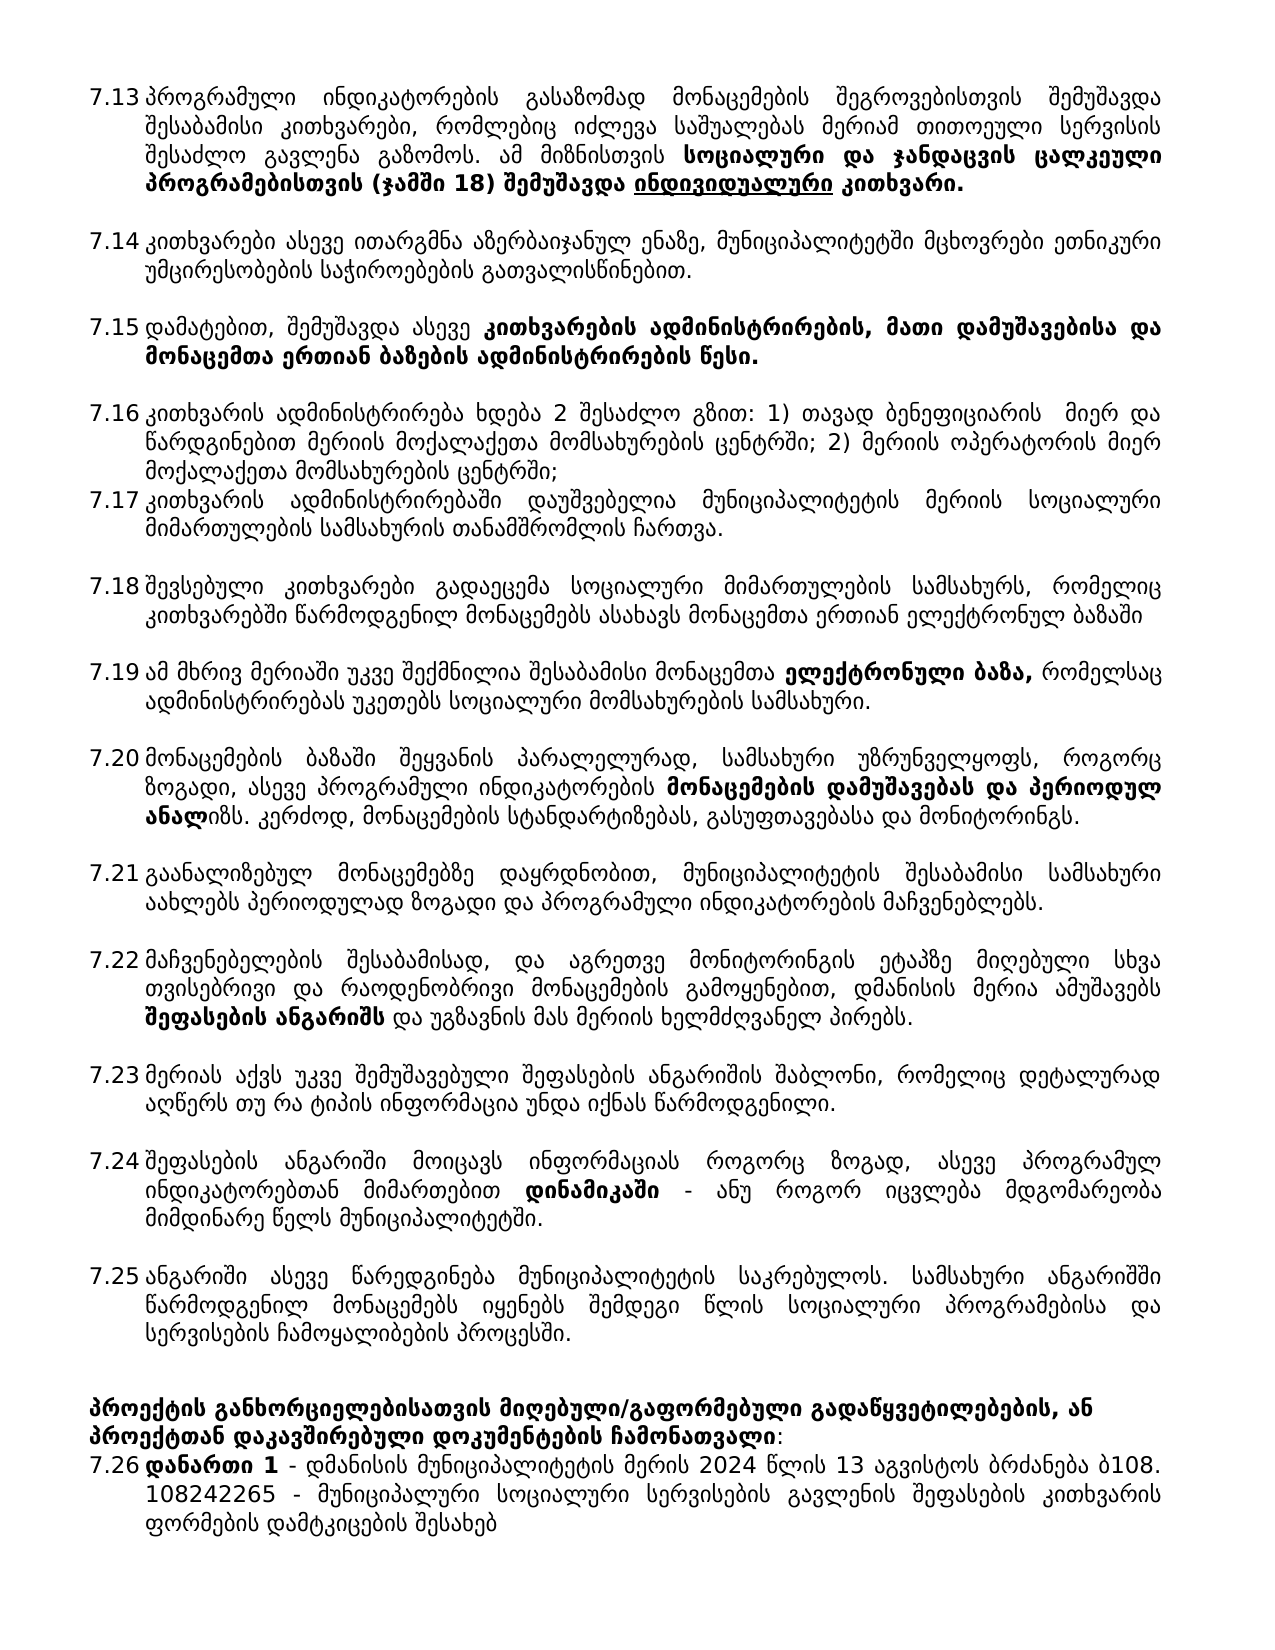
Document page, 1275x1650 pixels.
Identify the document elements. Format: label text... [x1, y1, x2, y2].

list კითხვარები ასევე ითარგმნა აზერბაიჯანულ ენაზე, მუნიციპალიტეტში მცხოვრები ეთნიკური უმცირესობების საჭიროებების გათვალისწინებით. [89, 228, 1162, 283]
list შევსებული კითხვარები გადაეცემა სოციალური მიმართულების სამსახურს, რომელიც კითხვარებში წარმოდგენილ მონაცემებს ასახავს მონაცემთა ერთიან ელექტრონულ ბაზაში [89, 573, 1162, 628]
list შეფასების ანგარიში მოიცავს ინფორმაციას როგორც ზოგად, ასევე პროგრამულ ინდიკატორებთან მიმართებით დინამიკაში - ანუ როგორ იცვლება მდგომარეობა მიმდინარე წელს მუნიციპალიტეტში. [89, 1148, 1162, 1232]
list კითხვარის ადმინისტრირებაში დაუშვებელია მუნიციპალიტეტის მერიის სოციალური მიმართულების სამსახურის თანამშრომლის ჩართვა. [89, 487, 1162, 542]
list კითხვარის ადმინისტრირება ხდება 2 შესაძლო გზით: 1) თავად ბენეფიციარის მიერ და წარდგინებით მერიის მოქალაქეთა მომსახურების ცენტრში; 2) მერიის ოპერატორის მიერ მოქალაქეთა მომსახურების ცენტრში; [89, 401, 1162, 485]
text პროექტის განხორციელებისათვის მიღებული/გაფორმებული გადაწყვეტილებების, ან პროექტთან დაკავშირებული დოკუმენტების ჩამონათვალი: [89, 1395, 1162, 1450]
list ამ მხრივ მერიაში უკვე შექმნილია შესაბამისი მონაცემთა ელექტრონული ბაზა, რომელსაც ადმინისტრირებას უკეთებს სოციალური მომსახურების სამსახური. [89, 659, 1162, 715]
list მერიას აქვს უკვე შემუშავებული შეფასების ანგარიშის შაბლონი, რომელიც დეტალურად აღწერს თუ რა ტიპის ინფორმაცია უნდა იქნას წარმოდგენილი. [89, 1062, 1162, 1117]
list მაჩვენებელების შესაბამისად, და აგრეთვე მონიტორინგის ეტაპზე მიღებული სხვა თვისებრივი და რაოდენობრივი მონაცემების გამოყენებით, დმანისის მერია ამუშავებს შეფასების ანგარიშს და უგზავნის მას მერიის ხელმძღვანელ პირებს. [89, 947, 1162, 1031]
list მონაცემების ბაზაში შეყვანის პარალელურად, სამსახური უზრუნველყოფს, როგორც ზოგადი, ასევე პროგრამული ინდიკატორების მონაცემების დამუშავებას და პერიოდულ ანალიზს. კერძოდ, მონაცემების სტანდარტიზებას, გასუფთავებასა და მონიტორინგს. [89, 746, 1162, 830]
list დამატებით, შემუშავდა ასევე კითხვარების ადმინისტრირების, მათი დამუშავებისა და მონაცემთა ერთიან ბაზების ადმინისტრირების წესი. [89, 314, 1162, 370]
list დანართი 1 - დმანისის მუნიციპალიტეტის მერის 2024 წლის 13 აგვისტოს ბრძანება ბ108. 108242265 - მუნიციპალური სოციალური სერვისების გავლენის შეფასების კითხვარის ფორმების დამტკიცების შესახებ [89, 1452, 1162, 1536]
list პროგრამული ინდიკატორების გასაზომად მონაცემების შეგროვებისთვის შემუშავდა შესაბამისი კითხვარები, რომლებიც იძლევა საშუალებას მერიამ თითოეული სერვისის შესაძლო გავლენა გაზომოს. ამ მიზნისთვის სოციალური და ჯანდაცვის ცალკეული პროგრამებისთვის (ჯამში 18) შემუშავდა ინდივიდუალური კითხვარი. [89, 84, 1162, 197]
list ანგარიში ასევე წარედგინება მუნიციპალიტეტის საკრებულოს. სამსახური ანგარიშში წარმოდგენილ მონაცემებს იყენებს შემდეგი წლის სოციალური პროგრამებისა და სერვისების ჩამოყალიბების პროცესში. [89, 1263, 1162, 1347]
list გაანალიზებულ მონაცემებზე დაყრდნობით, მუნიციპალიტეტის შესაბამისი სამსახური აახლებს პერიოდულად ზოგადი და პროგრამული ინდიკატორების მაჩვენებლებს. [89, 861, 1162, 916]
